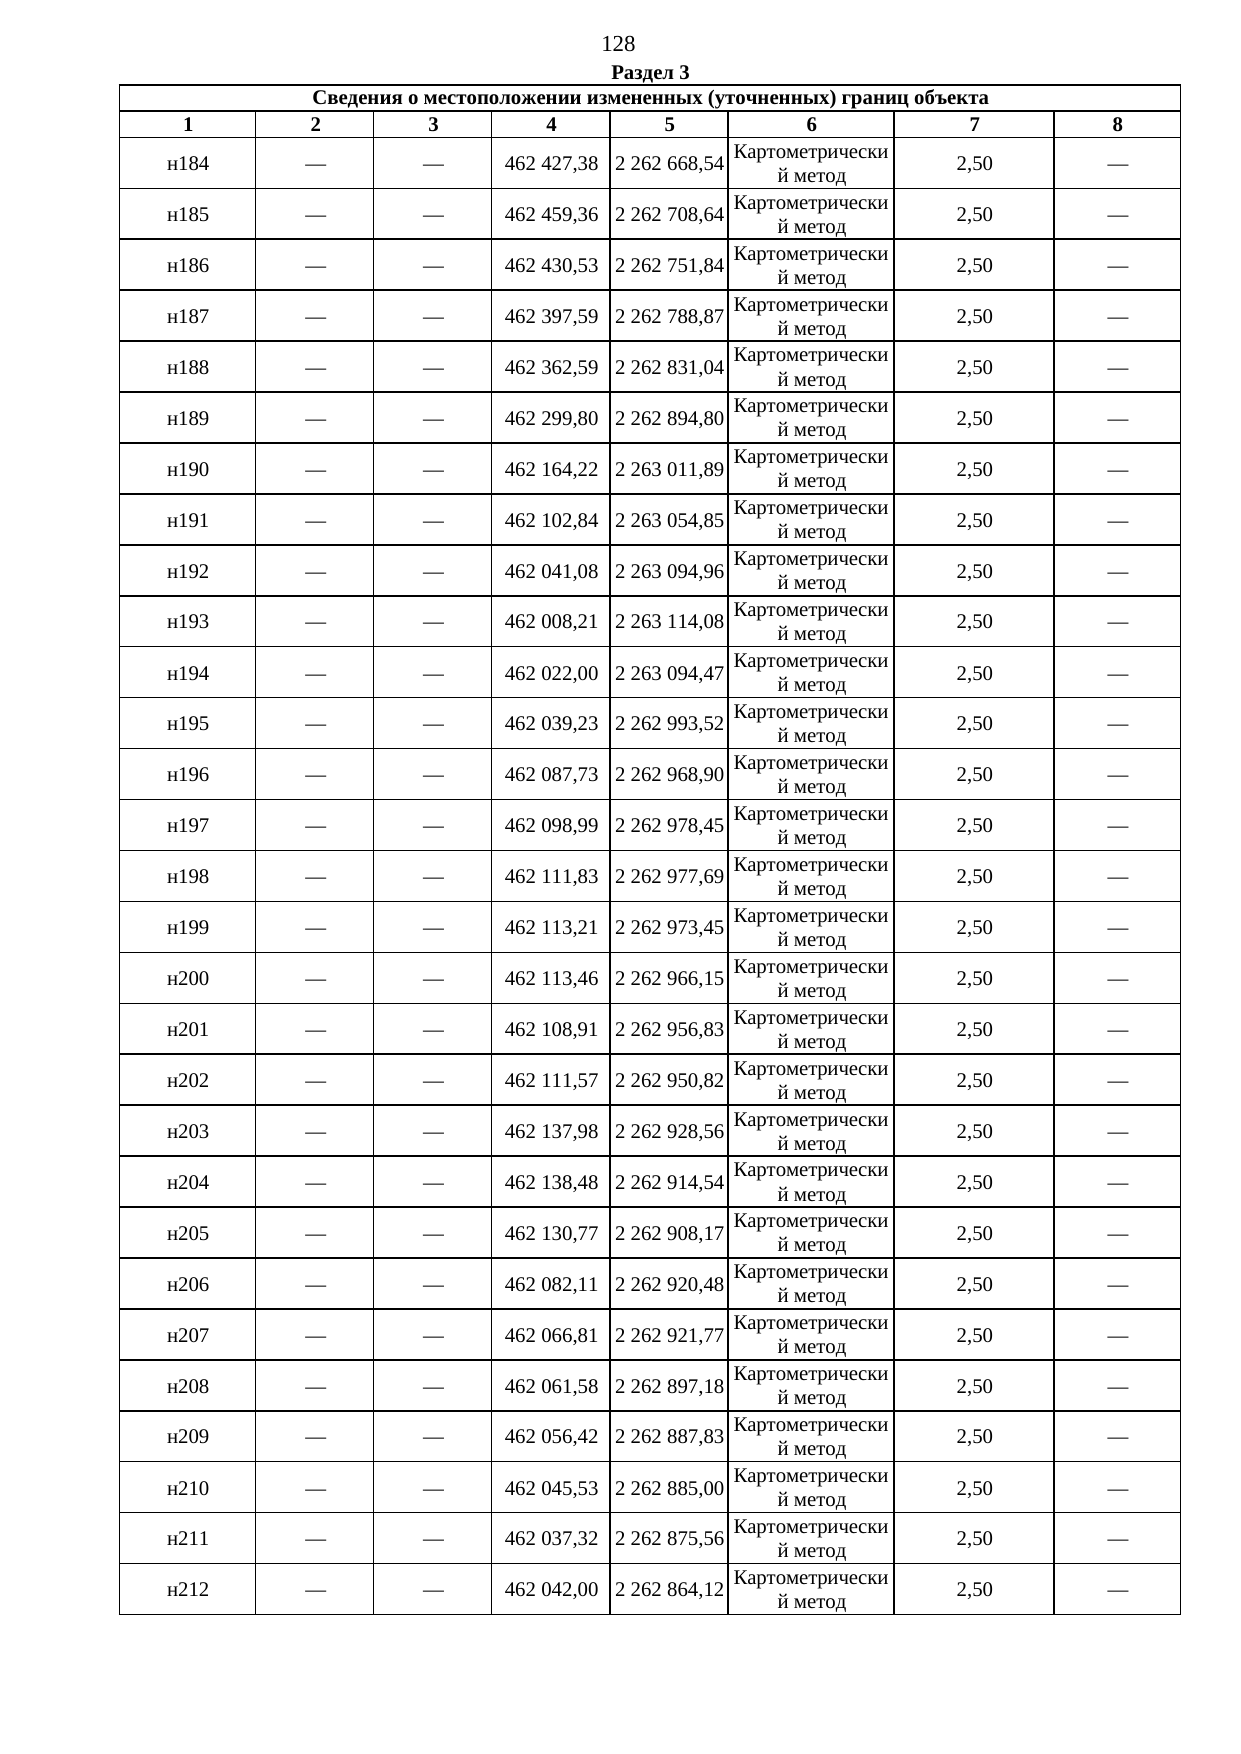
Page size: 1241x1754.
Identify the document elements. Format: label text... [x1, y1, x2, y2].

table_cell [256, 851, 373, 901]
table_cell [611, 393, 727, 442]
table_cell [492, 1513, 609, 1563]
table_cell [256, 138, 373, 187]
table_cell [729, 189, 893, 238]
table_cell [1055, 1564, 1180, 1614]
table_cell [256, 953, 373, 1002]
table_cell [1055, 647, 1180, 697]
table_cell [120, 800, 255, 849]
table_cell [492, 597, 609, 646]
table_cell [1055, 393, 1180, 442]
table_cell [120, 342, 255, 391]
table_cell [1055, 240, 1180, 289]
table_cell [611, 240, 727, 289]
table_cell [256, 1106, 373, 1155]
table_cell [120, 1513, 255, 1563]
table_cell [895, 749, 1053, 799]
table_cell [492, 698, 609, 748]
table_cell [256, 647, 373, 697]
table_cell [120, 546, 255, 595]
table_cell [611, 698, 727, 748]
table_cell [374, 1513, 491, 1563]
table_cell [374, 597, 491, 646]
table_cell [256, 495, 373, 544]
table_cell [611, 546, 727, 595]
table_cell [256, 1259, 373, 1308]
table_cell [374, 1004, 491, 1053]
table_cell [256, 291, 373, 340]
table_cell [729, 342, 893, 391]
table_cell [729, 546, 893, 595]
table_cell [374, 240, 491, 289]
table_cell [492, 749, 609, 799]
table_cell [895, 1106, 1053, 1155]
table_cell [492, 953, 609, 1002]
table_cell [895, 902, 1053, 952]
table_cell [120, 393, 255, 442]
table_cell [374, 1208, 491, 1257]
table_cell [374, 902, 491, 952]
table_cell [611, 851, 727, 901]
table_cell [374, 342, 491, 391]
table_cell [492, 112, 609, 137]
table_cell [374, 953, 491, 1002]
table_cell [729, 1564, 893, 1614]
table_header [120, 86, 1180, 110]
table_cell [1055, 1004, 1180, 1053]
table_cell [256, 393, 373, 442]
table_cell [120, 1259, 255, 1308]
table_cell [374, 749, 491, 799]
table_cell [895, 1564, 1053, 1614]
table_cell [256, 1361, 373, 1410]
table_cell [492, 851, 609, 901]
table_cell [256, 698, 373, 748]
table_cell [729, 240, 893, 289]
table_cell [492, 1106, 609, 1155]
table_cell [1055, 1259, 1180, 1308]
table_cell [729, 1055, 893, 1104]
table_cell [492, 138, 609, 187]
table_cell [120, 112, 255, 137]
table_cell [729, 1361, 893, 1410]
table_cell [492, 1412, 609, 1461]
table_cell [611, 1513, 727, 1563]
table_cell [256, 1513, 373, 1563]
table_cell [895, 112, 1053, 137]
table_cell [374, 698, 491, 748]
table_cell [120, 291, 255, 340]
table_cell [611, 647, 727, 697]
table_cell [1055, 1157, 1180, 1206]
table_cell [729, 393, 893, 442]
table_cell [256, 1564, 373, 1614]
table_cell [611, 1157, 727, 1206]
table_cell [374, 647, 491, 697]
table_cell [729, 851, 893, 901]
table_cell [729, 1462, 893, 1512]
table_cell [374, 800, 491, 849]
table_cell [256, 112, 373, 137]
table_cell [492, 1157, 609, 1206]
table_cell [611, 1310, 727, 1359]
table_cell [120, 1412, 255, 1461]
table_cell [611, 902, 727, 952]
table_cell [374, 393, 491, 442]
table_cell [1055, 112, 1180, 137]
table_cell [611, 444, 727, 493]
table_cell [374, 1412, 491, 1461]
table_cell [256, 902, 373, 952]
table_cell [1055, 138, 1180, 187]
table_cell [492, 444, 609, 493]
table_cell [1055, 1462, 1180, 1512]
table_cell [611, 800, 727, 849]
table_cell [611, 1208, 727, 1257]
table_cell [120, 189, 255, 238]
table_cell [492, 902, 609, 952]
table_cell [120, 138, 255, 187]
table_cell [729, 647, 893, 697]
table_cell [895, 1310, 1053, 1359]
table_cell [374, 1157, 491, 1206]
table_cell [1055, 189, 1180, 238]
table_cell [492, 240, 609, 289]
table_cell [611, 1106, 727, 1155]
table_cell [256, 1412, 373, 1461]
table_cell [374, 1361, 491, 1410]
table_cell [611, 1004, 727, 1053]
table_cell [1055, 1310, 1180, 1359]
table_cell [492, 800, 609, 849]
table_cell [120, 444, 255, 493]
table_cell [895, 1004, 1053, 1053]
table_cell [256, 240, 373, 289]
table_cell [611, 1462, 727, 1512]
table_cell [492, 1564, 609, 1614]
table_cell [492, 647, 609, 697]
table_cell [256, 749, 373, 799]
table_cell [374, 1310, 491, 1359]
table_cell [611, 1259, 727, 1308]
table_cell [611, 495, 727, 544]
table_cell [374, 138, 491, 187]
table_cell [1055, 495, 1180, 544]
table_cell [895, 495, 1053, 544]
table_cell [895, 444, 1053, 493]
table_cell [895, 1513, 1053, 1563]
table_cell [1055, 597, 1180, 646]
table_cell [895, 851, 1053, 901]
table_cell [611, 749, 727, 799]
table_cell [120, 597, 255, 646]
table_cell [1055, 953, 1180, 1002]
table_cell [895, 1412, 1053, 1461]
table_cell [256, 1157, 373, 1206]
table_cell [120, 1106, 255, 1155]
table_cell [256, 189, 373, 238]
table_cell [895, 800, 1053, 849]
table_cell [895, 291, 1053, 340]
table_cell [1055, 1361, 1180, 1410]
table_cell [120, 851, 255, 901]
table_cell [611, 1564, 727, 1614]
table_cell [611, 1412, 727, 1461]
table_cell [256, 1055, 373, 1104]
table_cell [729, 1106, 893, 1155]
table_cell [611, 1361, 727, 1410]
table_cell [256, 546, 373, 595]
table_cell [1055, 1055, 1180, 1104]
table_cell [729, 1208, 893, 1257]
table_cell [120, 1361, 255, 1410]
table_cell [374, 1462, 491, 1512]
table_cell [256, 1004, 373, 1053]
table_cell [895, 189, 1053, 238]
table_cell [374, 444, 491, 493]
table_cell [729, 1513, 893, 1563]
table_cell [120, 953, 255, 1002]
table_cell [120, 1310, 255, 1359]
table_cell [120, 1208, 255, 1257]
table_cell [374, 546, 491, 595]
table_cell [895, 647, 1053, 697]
text Раздел 3 [314, 60, 987, 84]
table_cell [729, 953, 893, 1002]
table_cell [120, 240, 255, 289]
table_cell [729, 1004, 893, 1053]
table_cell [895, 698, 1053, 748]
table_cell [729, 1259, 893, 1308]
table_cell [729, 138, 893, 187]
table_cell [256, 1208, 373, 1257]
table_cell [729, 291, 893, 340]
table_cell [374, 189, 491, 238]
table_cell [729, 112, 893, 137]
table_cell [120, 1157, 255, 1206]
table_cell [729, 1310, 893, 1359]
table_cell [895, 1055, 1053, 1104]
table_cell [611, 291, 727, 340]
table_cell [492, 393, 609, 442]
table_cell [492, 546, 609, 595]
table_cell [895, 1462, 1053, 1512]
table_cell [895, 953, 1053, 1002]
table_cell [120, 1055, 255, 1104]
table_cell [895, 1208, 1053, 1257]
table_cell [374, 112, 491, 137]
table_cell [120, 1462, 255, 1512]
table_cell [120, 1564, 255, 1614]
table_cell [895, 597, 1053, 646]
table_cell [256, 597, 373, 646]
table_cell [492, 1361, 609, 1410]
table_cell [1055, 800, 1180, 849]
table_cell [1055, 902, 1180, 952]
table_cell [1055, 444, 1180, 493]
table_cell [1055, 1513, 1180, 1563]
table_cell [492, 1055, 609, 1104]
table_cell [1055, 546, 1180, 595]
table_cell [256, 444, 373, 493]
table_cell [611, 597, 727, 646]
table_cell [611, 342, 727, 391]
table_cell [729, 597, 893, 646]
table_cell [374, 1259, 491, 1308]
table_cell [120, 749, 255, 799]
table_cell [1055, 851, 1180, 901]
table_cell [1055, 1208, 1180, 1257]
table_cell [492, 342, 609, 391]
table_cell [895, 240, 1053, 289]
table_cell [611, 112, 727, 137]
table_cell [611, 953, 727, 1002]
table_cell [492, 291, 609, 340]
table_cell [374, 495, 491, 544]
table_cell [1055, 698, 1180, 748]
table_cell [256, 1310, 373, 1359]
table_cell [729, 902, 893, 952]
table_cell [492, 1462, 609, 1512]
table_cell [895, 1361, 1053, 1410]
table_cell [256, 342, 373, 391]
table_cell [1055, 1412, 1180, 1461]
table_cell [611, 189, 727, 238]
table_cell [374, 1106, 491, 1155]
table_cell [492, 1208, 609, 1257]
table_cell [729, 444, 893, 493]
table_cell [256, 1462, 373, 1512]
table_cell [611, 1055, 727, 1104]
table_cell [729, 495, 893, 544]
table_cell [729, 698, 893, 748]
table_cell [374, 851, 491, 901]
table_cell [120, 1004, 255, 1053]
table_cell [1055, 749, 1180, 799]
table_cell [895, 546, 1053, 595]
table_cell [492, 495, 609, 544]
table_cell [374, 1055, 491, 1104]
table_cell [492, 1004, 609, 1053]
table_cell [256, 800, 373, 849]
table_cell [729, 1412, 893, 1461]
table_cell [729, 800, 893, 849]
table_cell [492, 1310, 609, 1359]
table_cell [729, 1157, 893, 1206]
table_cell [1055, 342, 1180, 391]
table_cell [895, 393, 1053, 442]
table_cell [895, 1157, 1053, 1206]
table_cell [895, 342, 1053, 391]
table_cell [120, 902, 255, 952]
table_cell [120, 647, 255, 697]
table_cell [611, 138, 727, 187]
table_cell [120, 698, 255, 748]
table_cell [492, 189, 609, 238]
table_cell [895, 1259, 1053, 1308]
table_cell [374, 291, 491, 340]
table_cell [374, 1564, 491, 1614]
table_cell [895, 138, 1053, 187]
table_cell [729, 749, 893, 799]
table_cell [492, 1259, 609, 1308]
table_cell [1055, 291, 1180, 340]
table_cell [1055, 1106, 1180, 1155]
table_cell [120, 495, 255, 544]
